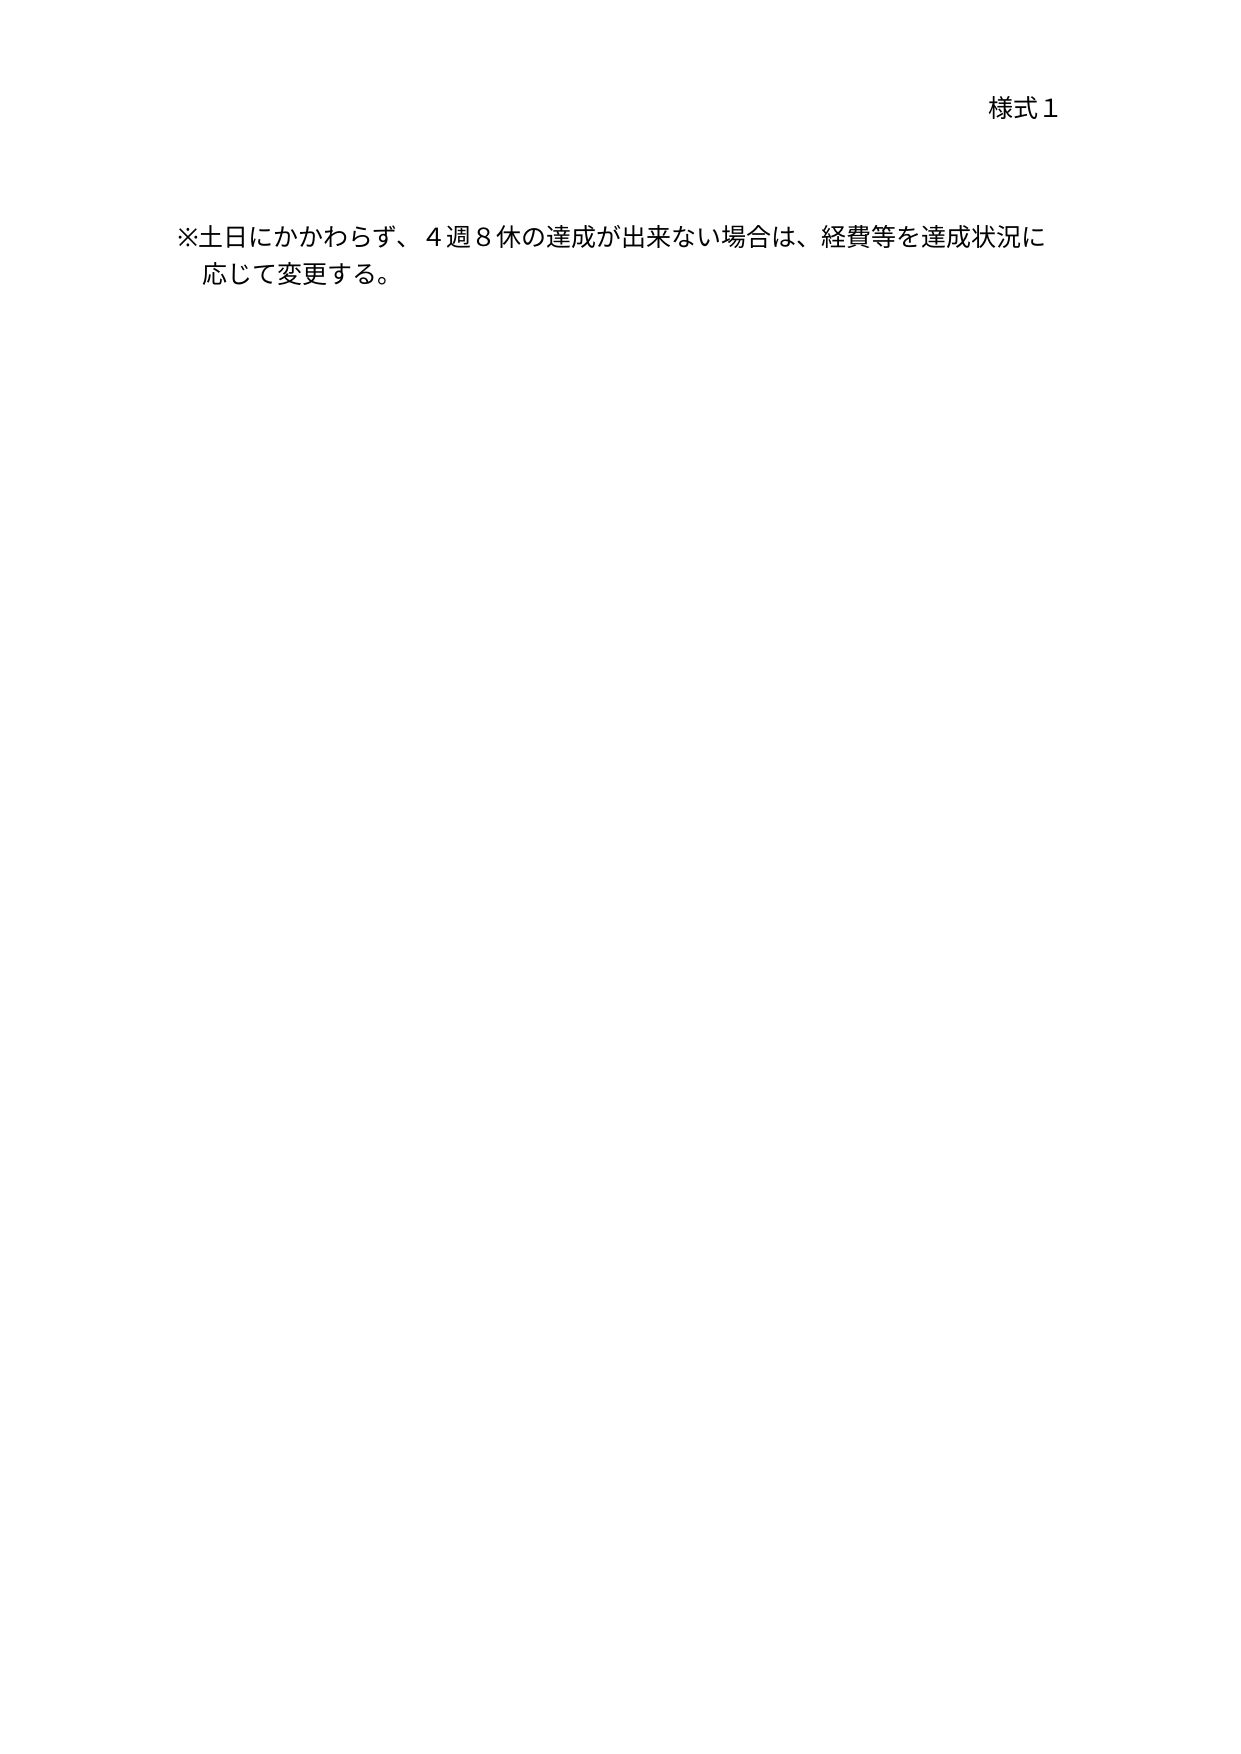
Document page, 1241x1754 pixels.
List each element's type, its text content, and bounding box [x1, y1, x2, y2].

text ※土日にかかわらず、４週８休の達成が出来ない場合は、経費等を達成状況に応じて変更する。 [177, 217, 1063, 292]
